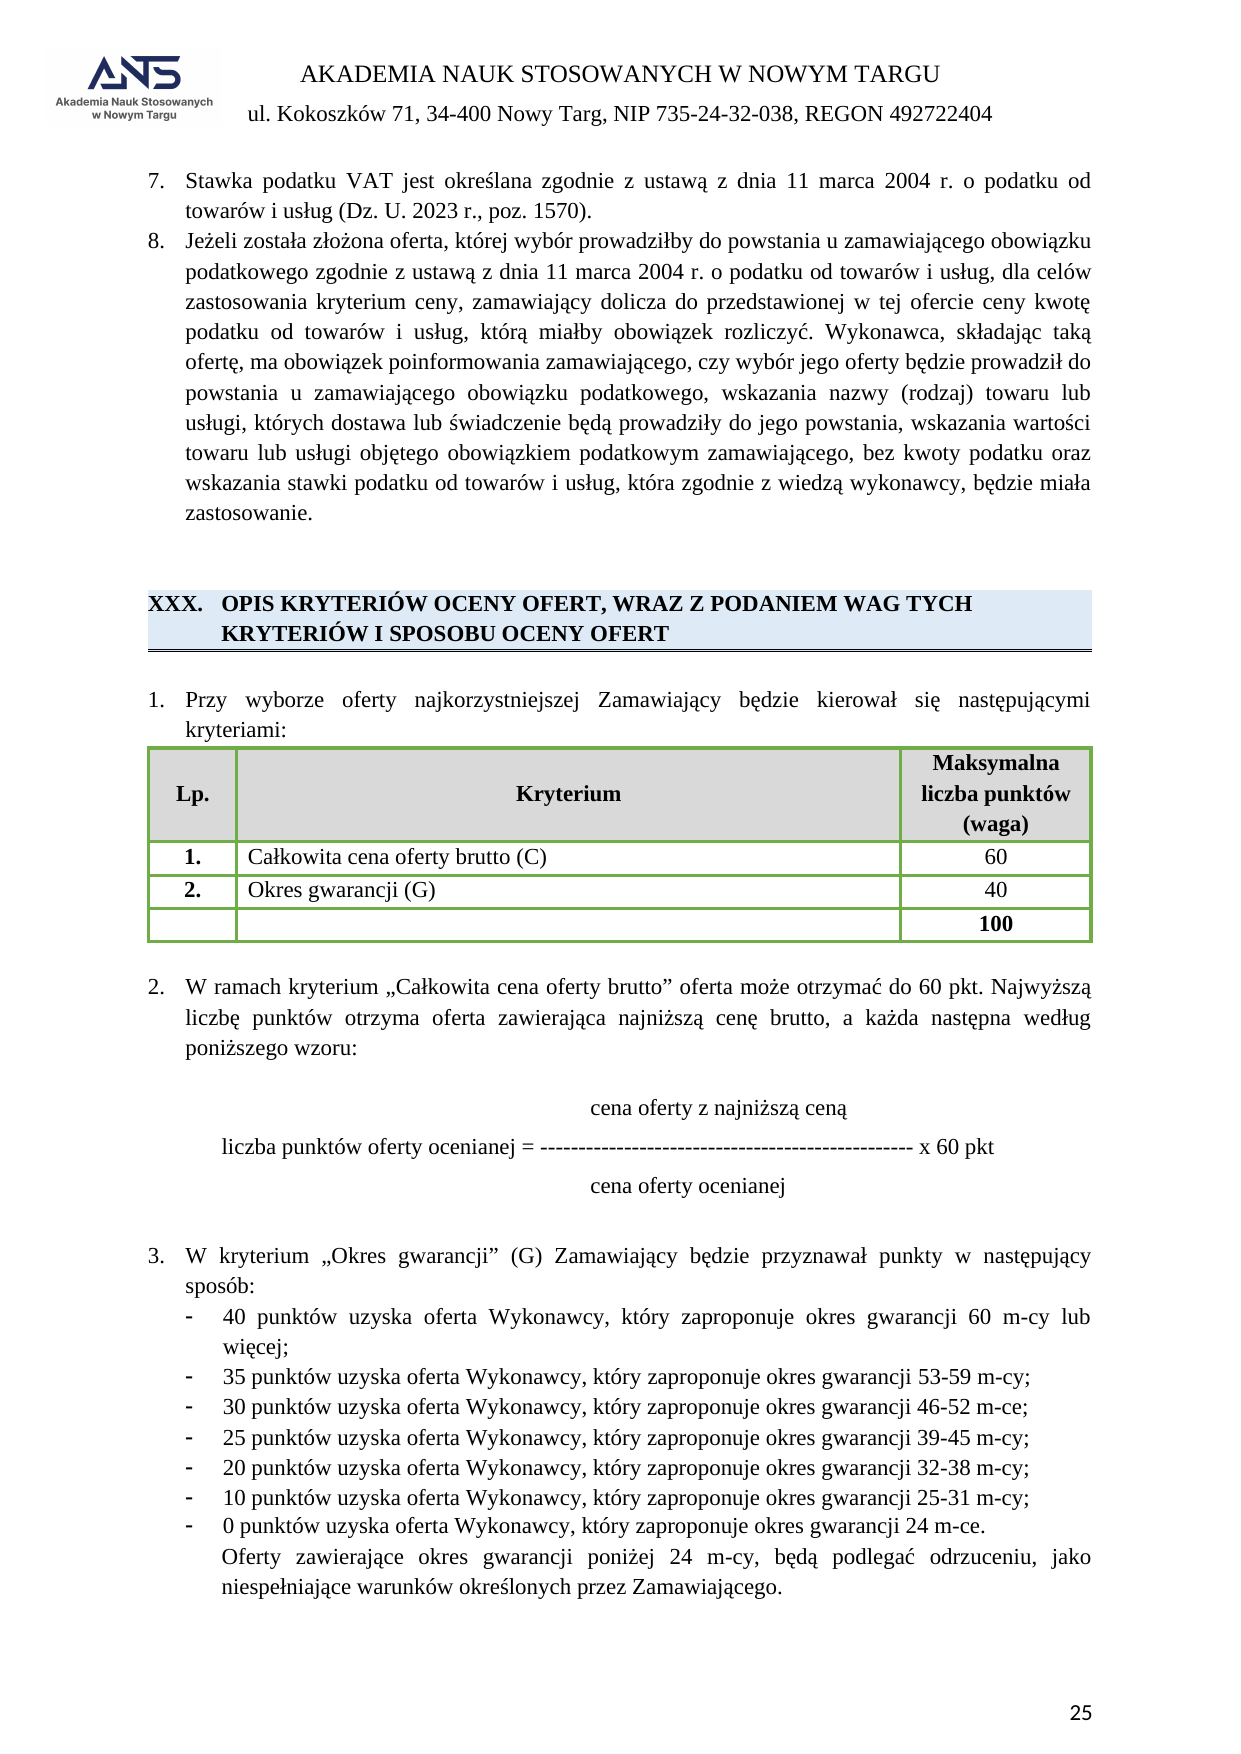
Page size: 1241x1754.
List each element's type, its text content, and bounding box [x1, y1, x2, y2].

text cena oferty ocenianej [148, 1172, 1092, 1198]
table_cell 2. [150, 877, 235, 907]
table_cell Okres gwarancji (G) [238, 877, 899, 907]
list 20 punktów uzyska oferta Wykonawcy, który zaproponuje okres gwarancji 32-38 m-cy; [185, 1454, 1092, 1480]
table_cell 1. [150, 843, 235, 873]
table_cell [150, 910, 235, 940]
table_cell 100 [902, 910, 1089, 940]
table_header Maksymalna liczba punktów (waga) [902, 750, 1089, 840]
table_header Kryterium [238, 750, 899, 840]
table_cell Całkowita cena oferty brutto (C) [238, 843, 899, 873]
list W kryterium „Okres gwarancji” (G) Zamawiający będzie przyznawał punkty w następujący sposób: [148, 1242, 1092, 1299]
list Stawka podatku VAT jest określana zgodnie z ustawą z dnia 11 marca 2004 r. o podatku od towarów i usług (Dz. U. 2023 r., poz. 1570). [148, 167, 1092, 224]
table_cell 40 [902, 877, 1089, 907]
picture [45, 47, 223, 127]
text cena oferty z najniższą ceną [516, 1094, 1092, 1121]
list 0 punktów uzyska oferta Wykonawcy, który zaproponuje okres gwarancji 24 m-ce. [185, 1512, 1092, 1539]
list Jeżeli została złożona oferta, której wybór prowadziłby do powstania u zamawiającego obowiązku podatkowego zgodnie z ustawą z dnia 11 marca 2004 r. o podatku od towarów i usług, dla celów zastosowania kryterium ceny, zamawiający dolicza do przedstawionej w tej ofercie ceny kwotę podatku od towarów i usług, którą miałby obowiązek rozliczyć. Wykonawca, składając taką ofertę, ma obowiązek poinformowania zamawiającego, czy wybór jego oferty będzie prowadził do powstania u zamawiającego obowiązku podatkowego, wskazania nazwy (rodzaj) towaru lub usługi, których dostawa lub świadczenie będą prowadziły do jego powstania, wskazania wartości towaru lub usługi objętego obowiązkiem podatkowym zamawiającego, bez kwoty podatku oraz wskazania stawki podatku od towarów i usług, która zgodnie z wiedzą wykonawcy, będzie miała zastosowanie. [148, 228, 1092, 526]
list 10 punktów uzyska oferta Wykonawcy, który zaproponuje okres gwarancji 25-31 m-cy; [185, 1484, 1092, 1510]
text liczba punktów oferty ocenianej = ------------------------------------------------- x 60 pkt [221, 1133, 1092, 1159]
table_header Lp. [150, 750, 235, 840]
table_cell 60 [902, 843, 1089, 873]
list Przy wyborze oferty najkorzystniejszej Zamawiający będzie kierował się następującymi kryteriami: [148, 686, 1092, 742]
text XXX. OPIS KRYTERIÓW OCENY OFERT, WRAZ Z PODANIEM WAG TYCH KRYTERIÓW I SPOSOBU OCENY OFERT [148, 590, 1092, 649]
list 25 punktów uzyska oferta Wykonawcy, który zaproponuje okres gwarancji 39-45 m-cy; [185, 1424, 1092, 1450]
list W ramach kryterium „Całkowita cena oferty brutto” oferta może otrzymać do 60 pkt. Najwyższą liczbę punktów otrzyma oferta zawierająca najniższą cenę brutto, a każda następna według poniższego wzoru: [148, 973, 1092, 1060]
table_cell [238, 910, 899, 940]
list 35 punktów uzyska oferta Wykonawcy, który zaproponuje okres gwarancji 53-59 m-cy; [185, 1363, 1092, 1389]
text Oferty zawierające okres gwarancji poniżej 24 m-cy, będą podlegać odrzuceniu, jako niespełniające warunków określonych przez Zamawiającego. [221, 1543, 1092, 1599]
list 40 punktów uzyska oferta Wykonawcy, który zaproponuje okres gwarancji 60 m-cy lub więcej; [185, 1303, 1092, 1359]
list 30 punktów uzyska oferta Wykonawcy, który zaproponuje okres gwarancji 46-52 m-ce; [185, 1393, 1092, 1420]
